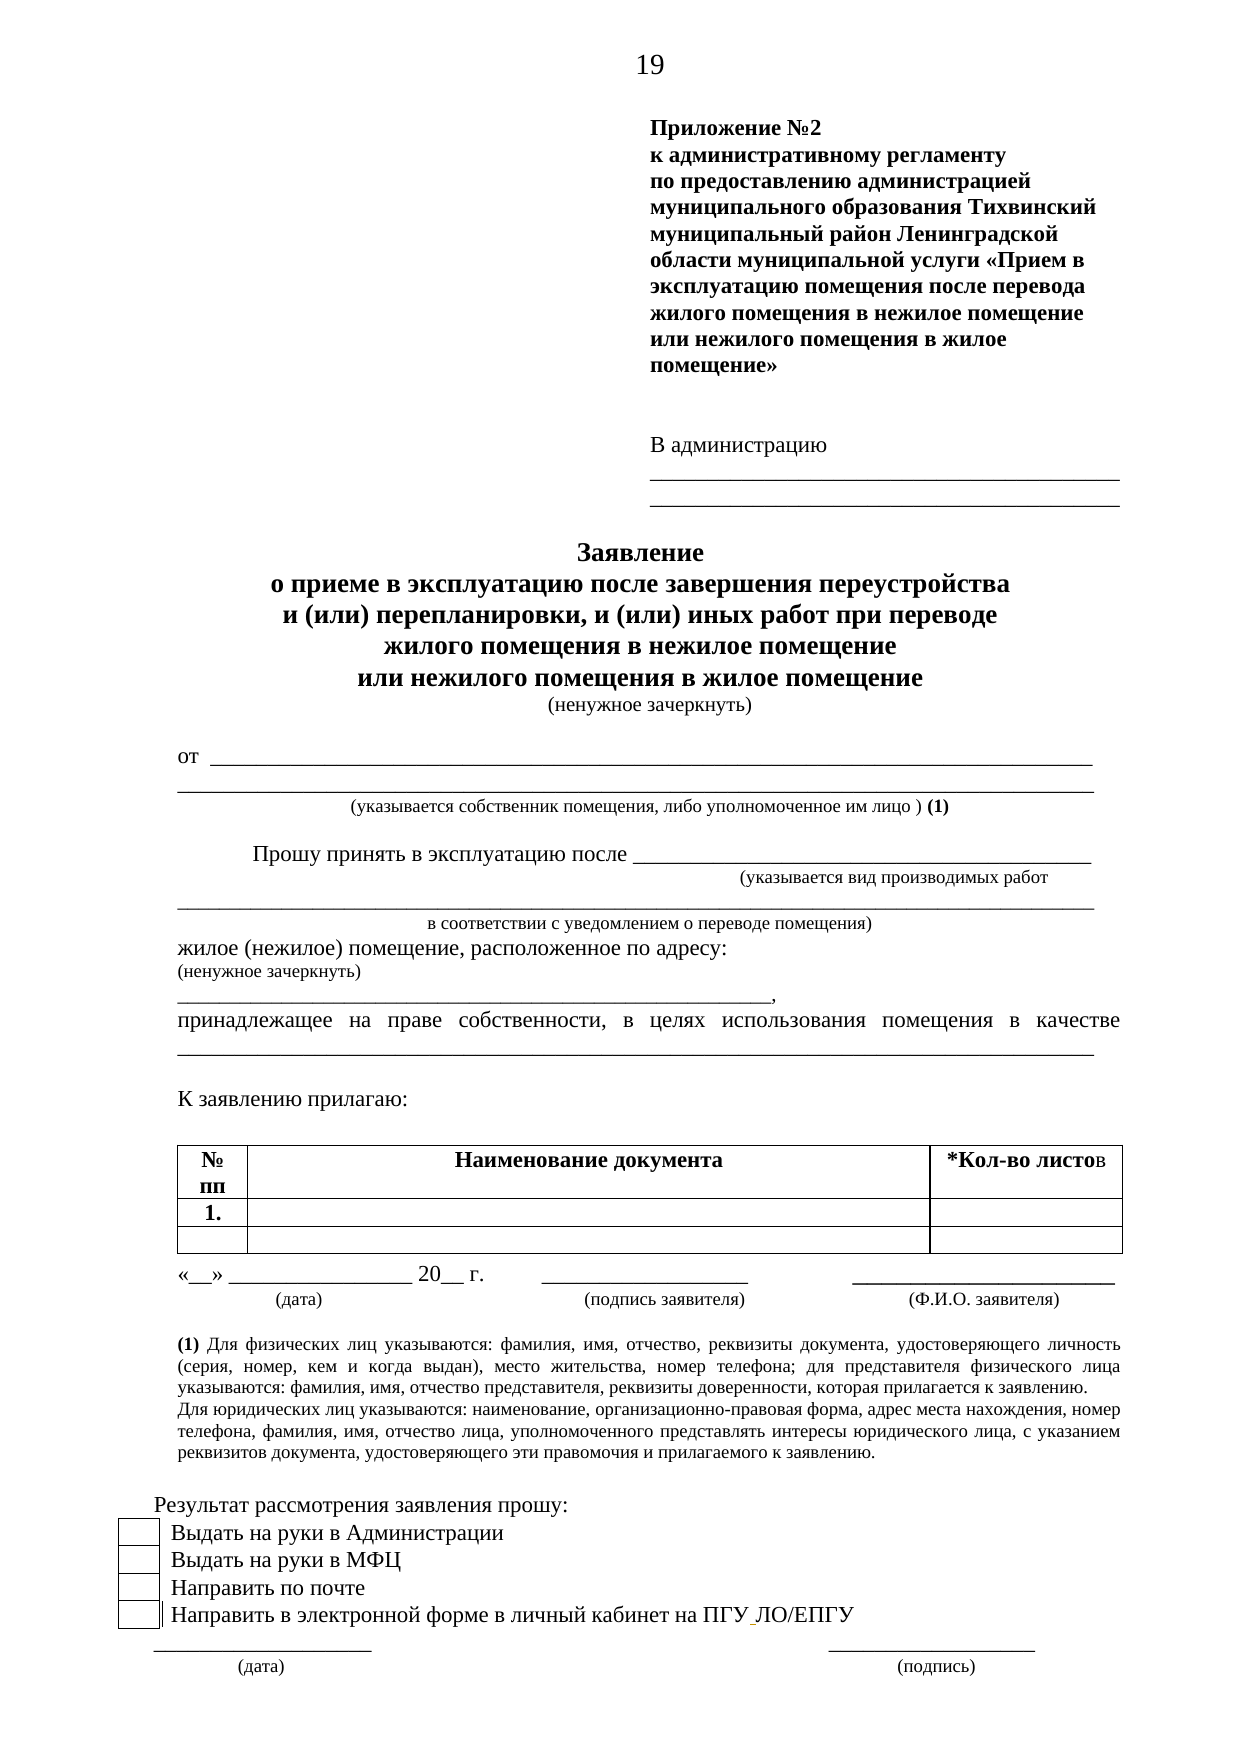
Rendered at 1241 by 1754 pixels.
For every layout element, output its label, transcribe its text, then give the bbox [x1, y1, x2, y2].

table_cell 1. [178, 1199, 247, 1226]
text «__» ________________ 20__ г. __________________ __________________ [177, 1254, 1122, 1288]
table_cell [248, 1227, 929, 1253]
table_cell Направить по почте [160, 1573, 1086, 1600]
text Для юридических лиц указываются: наименование, организационно-правовая форма, адрес места нахождения, номер телефона, фамилия, имя, отчество лица, уполномоченного представлять интересы юридического лица, с указанием реквизитов документа, удостоверяющего эти правомочия и прилагаемого к заявлению. [177, 1398, 1122, 1463]
table_header Выдать на руки в Администрации [160, 1518, 1086, 1545]
table_header *Кол-во листов [931, 1146, 1122, 1198]
table_cell [119, 1546, 159, 1573]
title ___________________ __________________ [118, 1628, 1122, 1655]
table_cell [119, 1601, 159, 1627]
text помещение» [650, 352, 1122, 378]
text жилого помещения в нежилое помещение [158, 629, 1122, 661]
text (ненужное зачеркнуть) [177, 960, 1122, 982]
table_cell [178, 1227, 247, 1253]
text (ненужное зачеркнуть) [177, 692, 1122, 716]
table_header Наименование документа [248, 1146, 929, 1198]
table_header № пп [178, 1146, 247, 1198]
text области муниципальной услуги «Прием в эксплуатацию помещения после перевода жилого помещения в нежилое помещение или нежилого помещения в жилое [650, 246, 1122, 352]
text или нежилого помещения в жилое помещение [158, 661, 1122, 692]
table_cell [931, 1199, 1122, 1226]
table_header [119, 1519, 159, 1545]
title (дата) (подпись) [118, 1655, 1122, 1676]
text от _____________________________________________________________________________ [177, 742, 1122, 768]
text в соответствии с уведомлением о переводе помещения) [177, 912, 1122, 934]
text (указывается вид производимых работ [177, 866, 1122, 888]
text Прошу принять в эксплуатацию после ________________________________________ [177, 840, 1122, 866]
text Заявление о приеме в эксплуатацию после завершения переустройства [158, 536, 1122, 598]
table_cell [931, 1227, 1122, 1253]
text (1) Для физических лиц указываются: фамилия, имя, отчество, реквизиты документа, удостоверяющего личность (серия, номер, кем и когда выдан), место жительства, номер телефона; для представителя физического лица указываются: фамилия, имя, отчество представителя, реквизиты доверенности, которая прилагается к заявлению. [177, 1333, 1122, 1398]
text муниципального образования Тихвинский муниципальный район Ленинградской [650, 193, 1122, 246]
text К заявлению прилагаю: [177, 1085, 1122, 1111]
table_cell Выдать на руки в МФЦ [160, 1545, 1086, 1573]
text В администрацию __________________________________________________________________________________ [650, 431, 1122, 510]
text (указывается собственник помещения, либо уполномоченное им лицо ) (1) [177, 795, 1122, 816]
table_cell [119, 1574, 159, 1600]
table_cell Направить в электронной форме в личный кабинет на ПГУЛО/ЕПГУ [160, 1600, 1086, 1627]
text ________________________________________________________________________________ [177, 768, 1122, 795]
text и (или) перепланировки, и (или) иных работ при переводе [158, 598, 1122, 629]
text к административному регламенту [650, 141, 1122, 167]
text ________________________________________________________________________________________ [177, 888, 1122, 912]
title Результат рассмотрения заявления прошу: [118, 1491, 1122, 1518]
text (дата) (подпись заявителя) (Ф.И.О. заявителя) [177, 1288, 1122, 1309]
text Приложение №2 [650, 114, 1122, 141]
text жилое (нежилое) помещение, расположенное по адресу: [177, 934, 1152, 960]
text принадлежащее на праве собственности, в целях использования помещения в качестве ________________________________________________________________________________ [177, 1006, 1122, 1058]
text _________________________________________________________, [177, 982, 1122, 1006]
table_cell [248, 1199, 929, 1226]
text по предоставлению администрацией [650, 167, 1122, 193]
